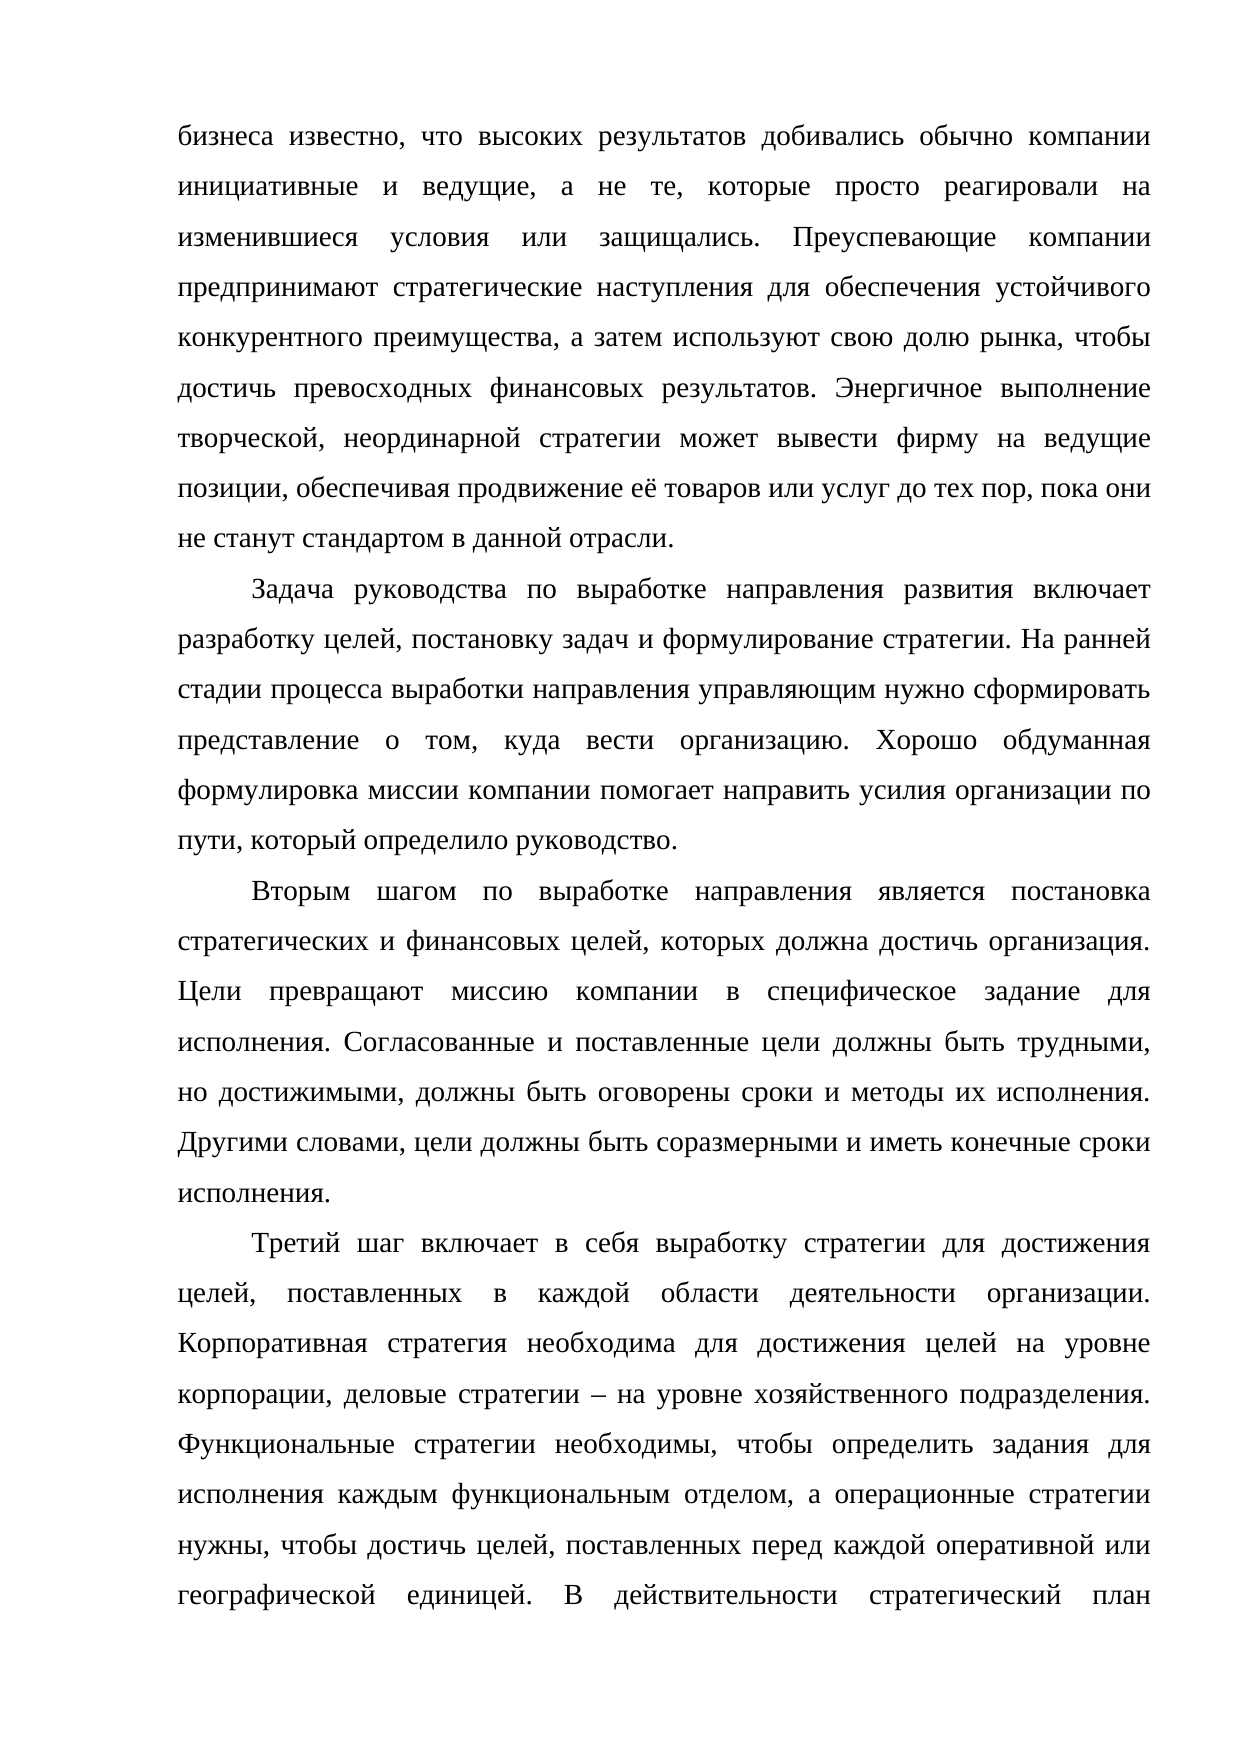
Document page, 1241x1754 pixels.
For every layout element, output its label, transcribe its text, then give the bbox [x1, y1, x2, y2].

text Задача руководства по выработке направления развития включает разработку целей, постановку задач и формулирование стратегии. На ранней стадии процесса выработки направления управляющим нужно сформировать представление о том, куда вести организацию. Хорошо обдуманная формулировка миссии компании помогает направить усилия организации по пути, который определило руководство. [177, 571, 1152, 856]
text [177, 118, 1152, 554]
text Вторым шагом по выработке направления является постановка стратегических и финансовых целей, которых должна достичь организация. Цели превращают миссию компании в специфическое задание для исполнения. Согласованные и поставленные цели должны быть трудными, но достижимыми, должны быть оговорены сроки и методы их исполнения. Другими словами, цели должны быть соразмерными и иметь конечные сроки исполнения. [177, 873, 1152, 1208]
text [177, 1225, 1152, 1611]
